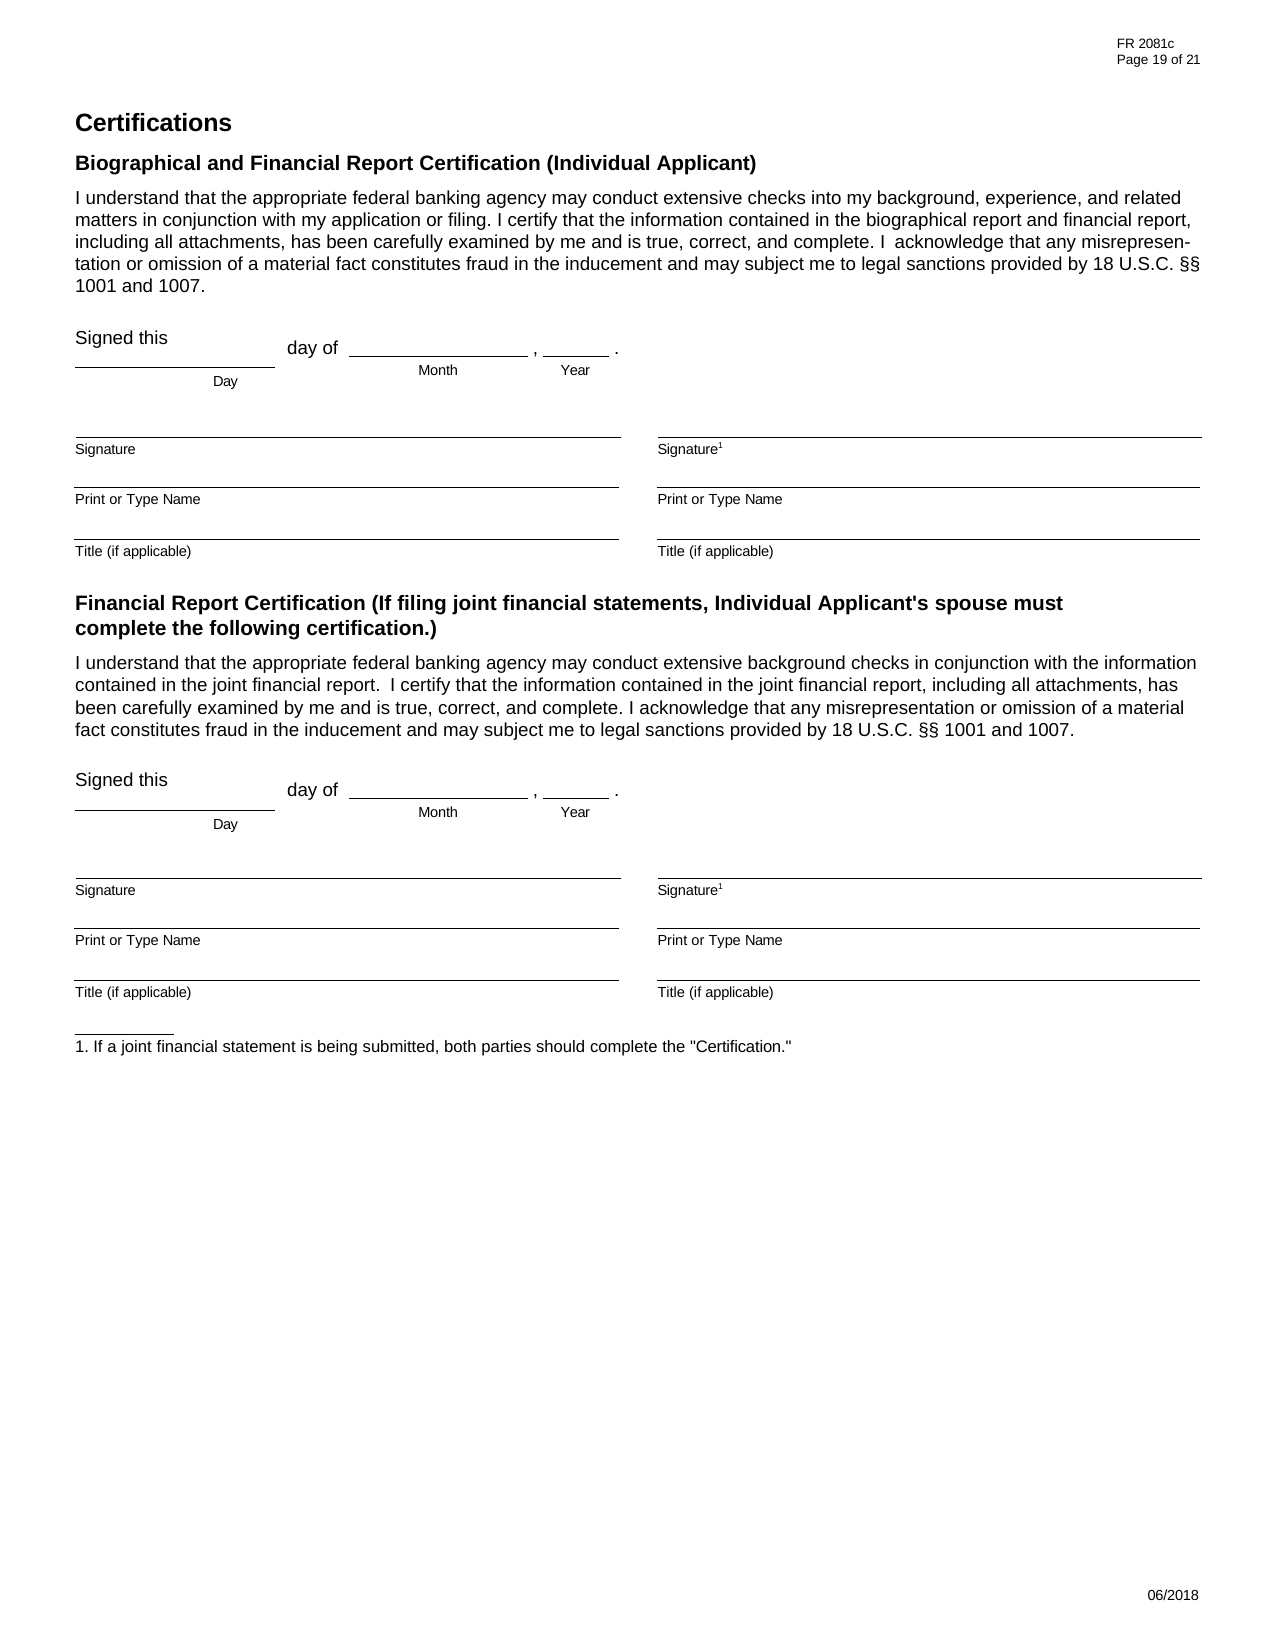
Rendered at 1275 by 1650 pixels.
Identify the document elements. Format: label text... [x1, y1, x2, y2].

subtitle Financial Report Certification (If filing joint financial statements, Individual Applicant's spouse must complete the following certification.) [75, 591, 1150, 639]
text Print or Type Name Print or Type Name [75, 928, 1212, 948]
text Month Year [418, 804, 1212, 820]
text Signed this [75, 327, 275, 367]
text Title (if applicable) Title (if applicable) [75, 981, 1212, 1000]
text Signed this [75, 769, 275, 810]
text Day [62, 815, 238, 832]
text Title (if applicable) Title (if applicable) [75, 540, 1212, 559]
text I understand that the appropriate federal banking agency may conduct extensive background checks in conjunction with the information contained in the joint financial report. I certify that the information contained in the joint financial report, including all attachments, has been carefully examined by me and is true, correct, and complete. I acknowledge that any misrepresentation or omission of a material fact constitutes fraud in the inducement and may subject me to legal sanctions provided by 18 U.S.C. §§ 1001 and 1007. [75, 651, 1201, 741]
text Month Year [418, 361, 1212, 378]
text Signature Signature1 [75, 882, 1212, 898]
text Signature Signature1 [75, 441, 1212, 458]
text Day [62, 373, 238, 390]
text day of , . [287, 337, 1212, 358]
text I understand that the appropriate federal banking agency may conduct extensive checks into my background, experience, and related matters in conjunction with my application or filing. I certify that the information contained in the biographical report and financial report, including all attachments, has been carefully examined by me and is true, correct, and complete. I acknowledge that any misrepresen- tation or omission of a material fact constitutes fraud in the inducement and may subject me to legal sanctions provided by 18 U.S.C. §§ 1001 and 1007. [75, 187, 1201, 297]
text Print or Type Name Print or Type Name [75, 488, 1212, 507]
text day of , . [287, 779, 1212, 801]
subtitle Certifications [75, 108, 1212, 136]
list If a joint financial statement is being submitted, both parties should complete the "Certification." [75, 1037, 1212, 1056]
subtitle Biographical and Financial Report Certification (Individual Applicant) [75, 151, 1212, 175]
